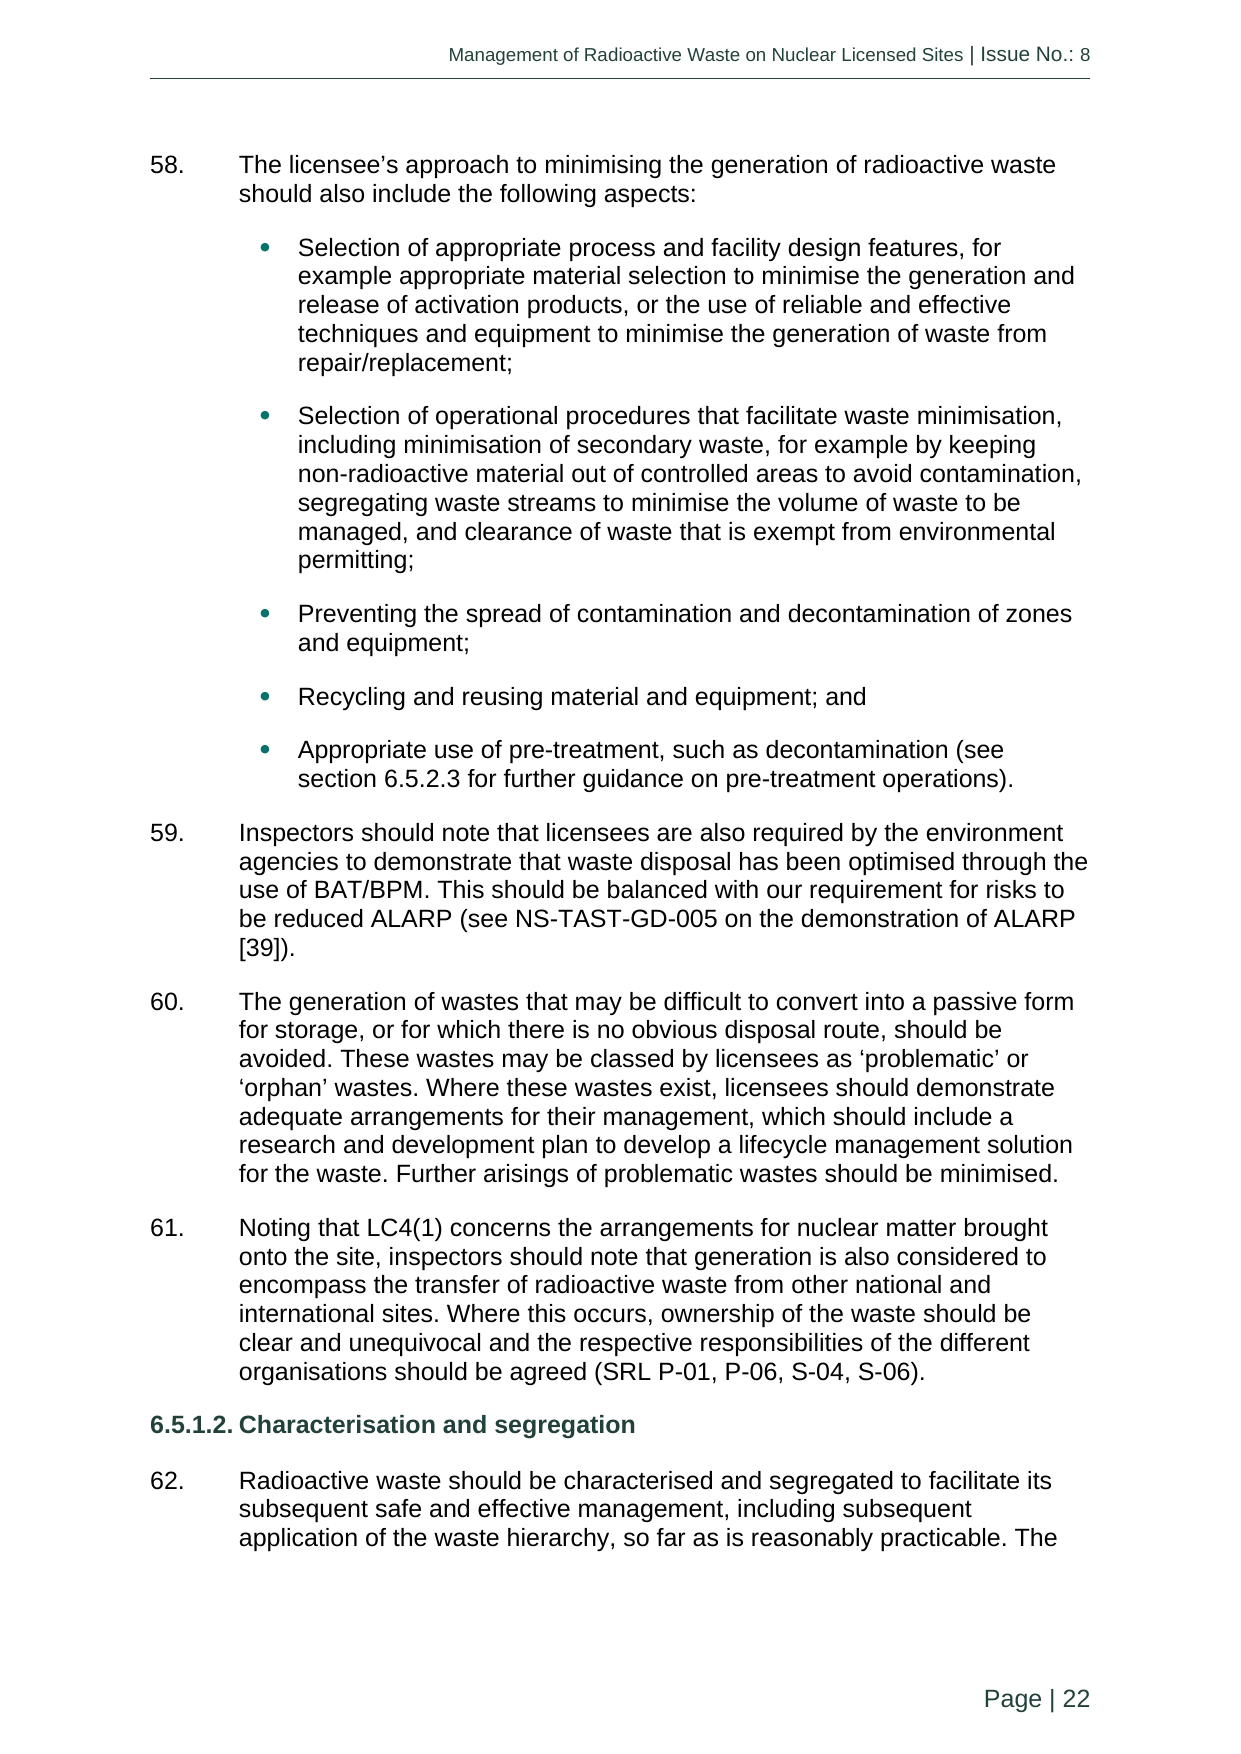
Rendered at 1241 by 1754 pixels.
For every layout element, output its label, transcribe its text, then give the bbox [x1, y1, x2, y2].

text The generation of wastes that may be difficult to convert into a passive form for storage, or for which there is no obvious disposal route, should be avoided. These wastes may be classed by licensees as ‘problematic’ or ‘orphan’ wastes. Where these wastes exist, licensees should demonstrate adequate arrangements for their management, which should include a research and development plan to develop a lifecycle management solution for the waste. Further arisings of problematic wastes should be minimised. [150, 987, 1090, 1188]
list Appropriate use of pre-treatment, such as decontamination (see section ‎6.5.2.3 for further guidance on pre-treatment operations). [261, 735, 1090, 793]
list Preventing the spread of contamination and decontamination of zones and equipment; [261, 599, 1090, 657]
list Selection of appropriate process and facility design features, for example appropriate material selection to minimise the generation and release of activation products, or the use of reliable and effective techniques and equipment to minimise the generation of waste from repair/replacement; [261, 232, 1090, 376]
subtitle Characterisation and segregation [150, 1411, 1090, 1439]
list Recycling and reusing material and equipment; and [261, 682, 1090, 710]
text The licensee’s approach to minimising the generation of radioactive waste should also include the following aspects: [150, 150, 1090, 207]
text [150, 1466, 1090, 1552]
text Inspectors should note that licensees are also required by the environment agencies to demonstrate that waste disposal has been optimised through the use of BAT/BPM. This should be balanced with our requirement for risks to be reduced ALARP (see NS-TAST-GD-005 on the demonstration of ALARP ). [150, 818, 1090, 962]
list Selection of operational procedures that facilitate waste minimisation, including minimisation of secondary waste, for example by keeping non-radioactive material out of controlled areas to avoid contamination, segregating waste streams to minimise the volume of waste to be managed, and clearance of waste that is exempt from environmental permitting; [261, 401, 1090, 574]
text Noting that LC4(1) concerns the arrangements for nuclear matter brought onto the site, inspectors should note that generation is also considered to encompass the transfer of radioactive waste from other national and international sites. Where this occurs, ownership of the waste should be clear and unequivocal and the respective responsibilities of the different organisations should be agreed (SRL P-01, P-06, S-04, S-06). [150, 1213, 1090, 1386]
